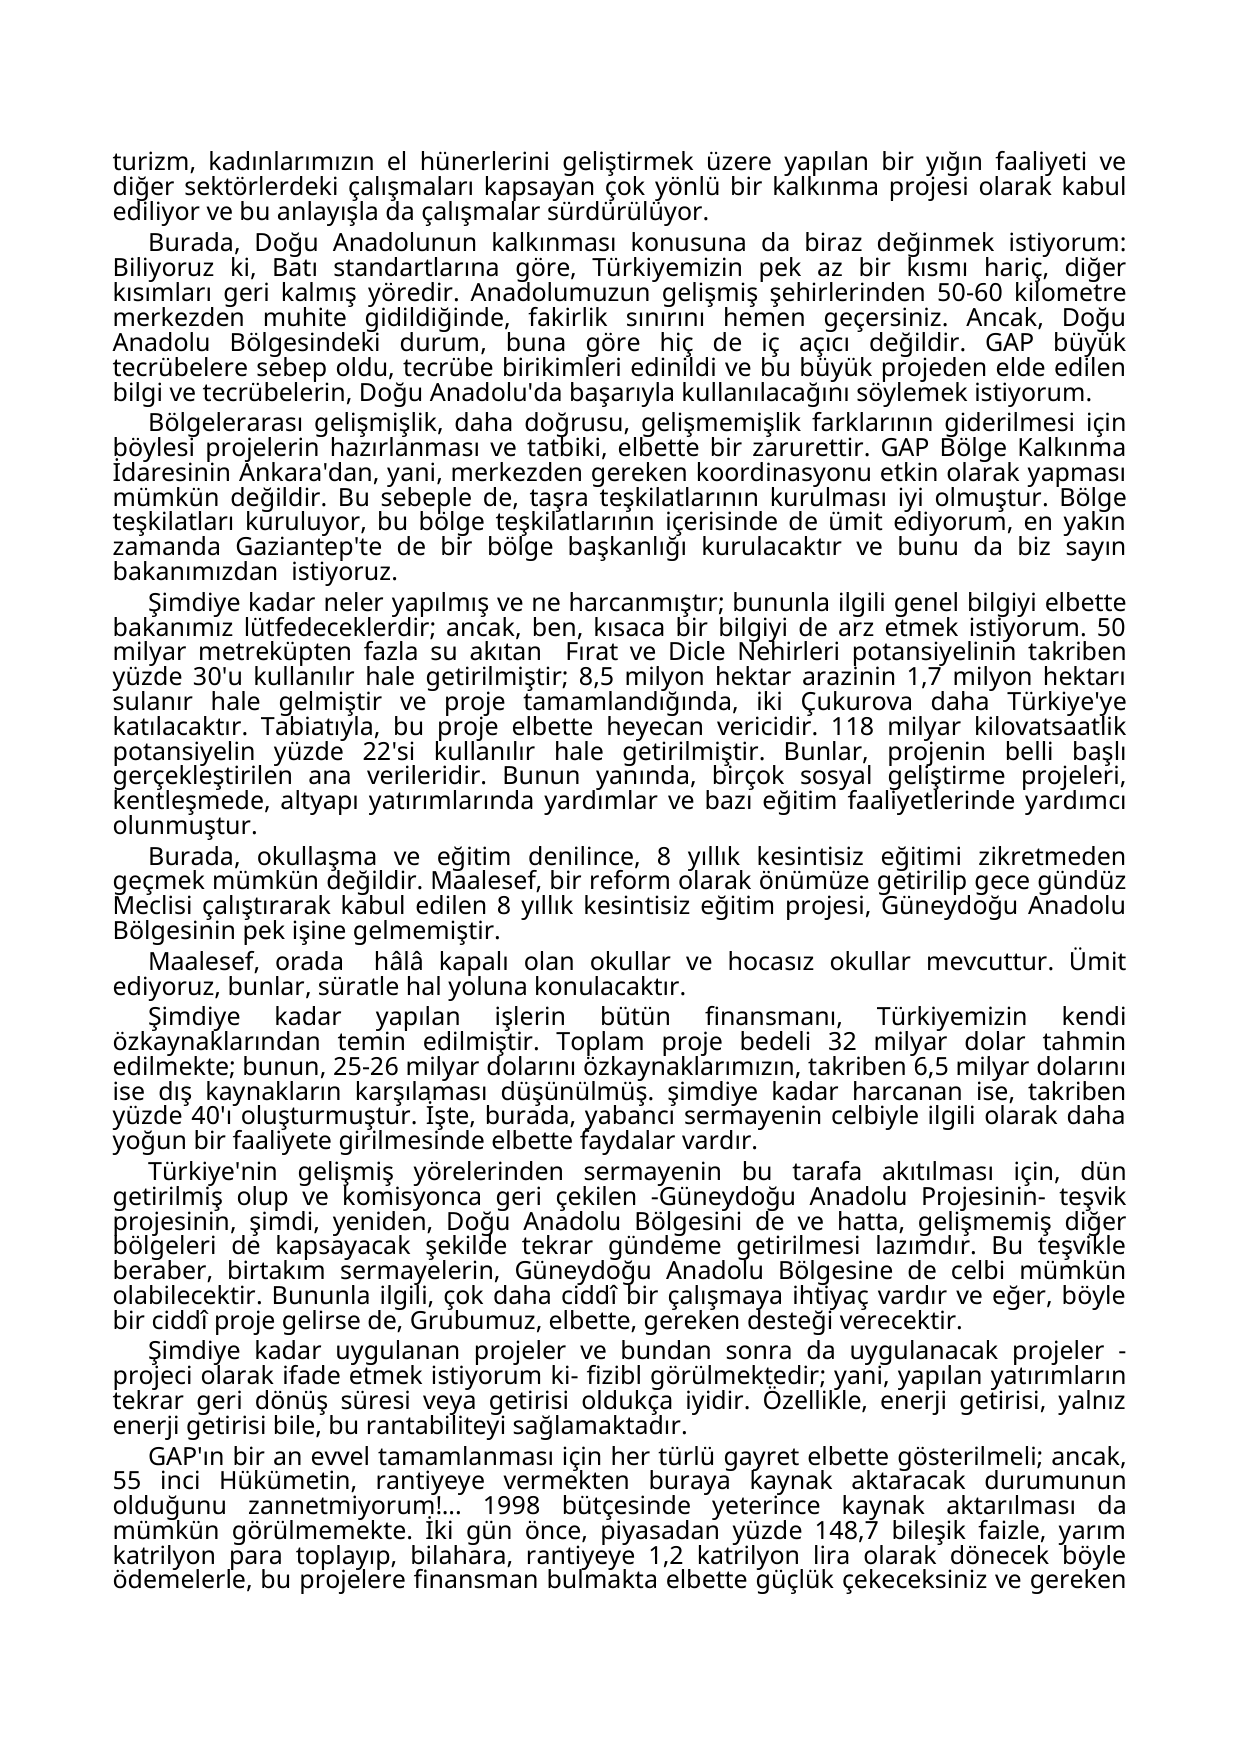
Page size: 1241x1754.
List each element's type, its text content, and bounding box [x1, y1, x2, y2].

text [112, 1445, 1128, 1594]
text Şimdiye kadar neler yapılmış ve ne harcanmıştır; bununla ilgili genel bilgiyi elbette bakanımız lütfedeceklerdir; ancak, ben, kısaca bir bilgiyi de arz etmek istiyorum. 50 milyar metreküpten fazla su akıtan Fırat ve Dicle Nehirleri potansiyelinin takriben yüzde 30'u kullanılır hale getirilmiştir; 8,5 milyon hektar arazinin 1,7 milyon hektarı sulanır hale gelmiştir ve proje tamamlandığında, iki Çukurova daha Türkiye'ye katılacaktır. Tabiatıyla, bu proje elbette heyecan vericidir. 118 milyar kilovatsaatlik potansiyelin yüzde 22'si kullanılır hale getirilmiştir. Bunlar, projenin belli başlı gerçekleştirilen ana verileridir. Bunun yanında, birçok sosyal geliştirme projeleri, kentleşmede, altyapı yatırımlarında yardımlar ve bazı eğitim faaliyetlerinde yardımcı olunmuştur. [112, 591, 1128, 839]
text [112, 150, 1128, 225]
text Şimdiye kadar yapılan işlerin bütün finansmanı, Türkiyemizin kendi özkaynaklarından temin edilmiştir. Toplam proje bedeli 32 milyar dolar tahmin edilmekte; bunun, 25-26 milyar dolarını özkaynaklarımızın, takriben 6,5 milyar dolarını ise dış kaynakların karşılaması düşünülmüş. şimdiye kadar harcanan ise, takriben yüzde 40'ı oluşturmuştur. İşte, burada, yabancı sermayenin celbiyle ilgili olarak daha yoğun bir faaliyete girilmesinde elbette faydalar vardır. [112, 1006, 1128, 1154]
text Bölgelerarası gelişmişlik, daha doğrusu, gelişmemişlik farklarının giderilmesi için böylesi projelerin hazırlanması ve tatbiki, elbette bir zarurettir. GAP Bölge Kalkınma İdaresinin Ankara'dan, yani, merkezden gereken koordinasyonu etkin olarak yapması mümkün değildir. Bu sebeple de, taşra teşkilatlarının kurulması iyi olmuştur. Bölge teşkilatları kuruluyor, bu bölge teşkilatlarının içerisinde de ümit ediyorum, en yakın zamanda Gaziantep'te de bir bölge başkanlığı kurulacaktır ve bunu da biz sayın bakanımızdan istiyoruz. [112, 412, 1128, 585]
text Burada, okullaşma ve eğitim denilince, 8 yıllık kesintisiz eğitimi zikretmeden geçmek mümkün değildir. Maalesef, bir reform olarak önümüze getirilip gece gündüz Meclisi çalıştırarak kabul edilen 8 yıllık kesintisiz eğitim projesi, Güneydoğu Anadolu Bölgesinin pek işine gelmemiştir. [112, 845, 1128, 944]
text Türkiye'nin gelişmiş yörelerinden sermayenin bu tarafa akıtılması için, dün getirilmiş olup ve komisyonca geri çekilen -Güneydoğu Anadolu Projesinin- teşvik projesinin, şimdi, yeniden, Doğu Anadolu Bölgesini de ve hatta, gelişmemiş diğer bölgeleri de kapsayacak şekilde tekrar gündeme getirilmesi lazımdır. Bu teşvikle beraber, birtakım sermayelerin, Güneydoğu Anadolu Bölgesine de celbi mümkün olabilecektir. Bununla ilgili, çok daha ciddî bir çalışmaya ihtiyaç vardır ve eğer, böyle bir ciddî proje gelirse de, Grubumuz, elbette, gereken desteği verecektir. [112, 1161, 1128, 1334]
text Maalesef, orada hâlâ kapalı olan okullar ve hocasız okullar mevcuttur. Ümit ediyoruz, bunlar, süratle hal yoluna konulacaktır. [112, 950, 1128, 1000]
text Burada, Doğu Anadolunun kalkınması konusuna da biraz değinmek istiyorum: Biliyoruz ki, Batı standartlarına göre, Türkiyemizin pek az bir kısmı hariç, diğer kısımları geri kalmış yöredir. Anadolumuzun gelişmiş şehirlerinden 50-60 kilometre merkezden muhite gidildiğinde, fakirlik sınırını hemen geçersiniz. Ancak, Doğu Anadolu Bölgesindeki durum, buna göre hiç de iç açıcı değildir. GAP büyük tecrübelere sebep oldu, tecrübe birikimleri edinildi ve bu büyük projeden elde edilen bilgi ve tecrübelerin, Doğu Anadolu'da başarıyla kullanılacağını söylemek istiyorum. [112, 231, 1128, 406]
text Şimdiye kadar uygulanan projeler ve bundan sonra da uygulanacak projeler -projeci olarak ifade etmek istiyorum ki- fizibl görülmektedir; yani, yapılan yatırımların tekrar geri dönüş süresi veya getirisi oldukça iyidir. Özellikle, enerji getirisi, yalnız enerji getirisi bile, bu rantabiliteyi sağlamaktadır. [112, 1340, 1128, 1439]
